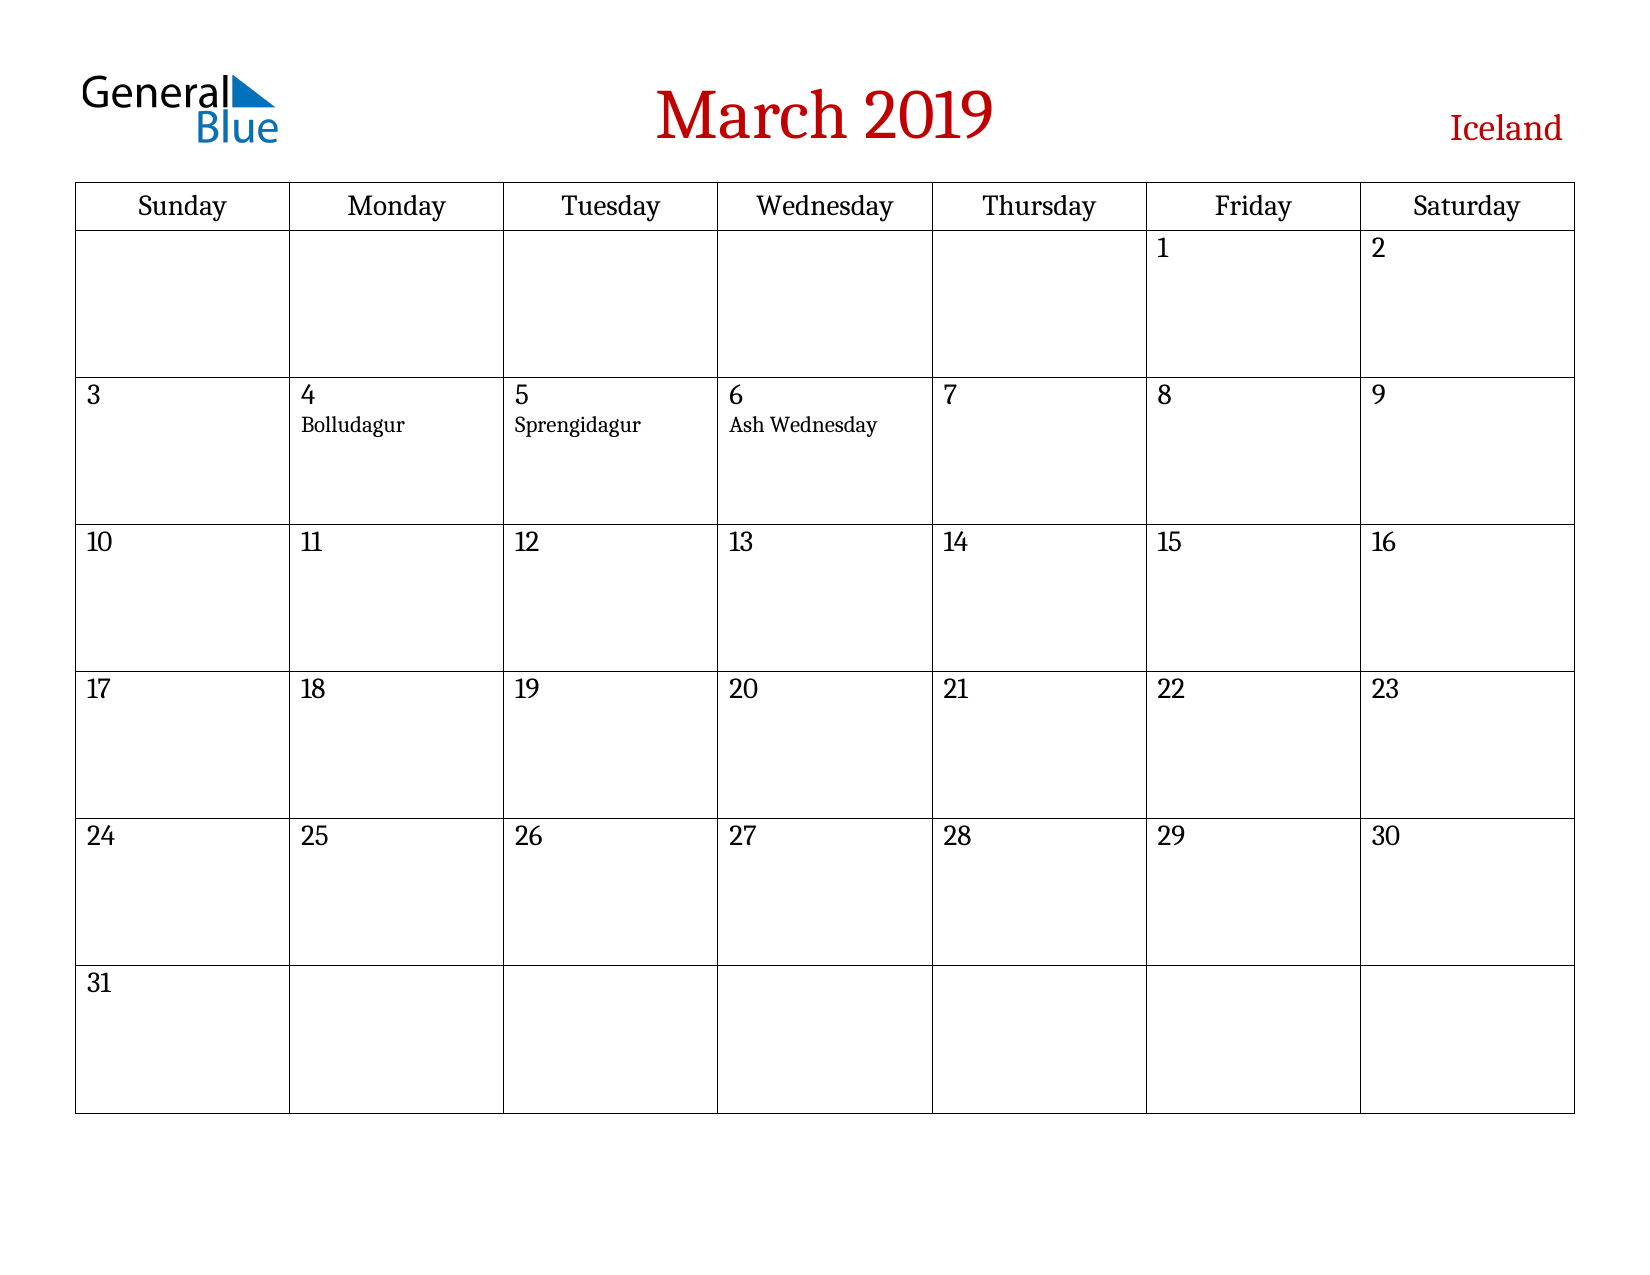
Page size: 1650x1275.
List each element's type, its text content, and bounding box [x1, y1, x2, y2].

table_cell Bolludagur [290, 412, 503, 524]
table_cell 28 [933, 819, 1146, 853]
table_cell [290, 1000, 503, 1112]
table_cell 18 [290, 672, 503, 706]
table_cell 1 [1147, 231, 1360, 264]
table_header March 2019 [504, 75, 1146, 182]
table_cell 11 [290, 525, 503, 559]
table_cell 21 [933, 672, 1146, 706]
table_cell [504, 1000, 717, 1112]
table_cell [290, 231, 503, 264]
table_cell [504, 231, 717, 264]
table_cell 4 [290, 378, 503, 412]
table_cell [504, 559, 717, 671]
table_cell [76, 559, 289, 671]
table_cell 6 [718, 378, 932, 412]
table_cell 24 [76, 819, 289, 853]
table_cell [76, 231, 289, 264]
table_cell 22 [1147, 672, 1360, 706]
table_cell 2 [1361, 231, 1574, 264]
table_cell [1147, 412, 1360, 524]
table_cell [76, 706, 289, 818]
table_cell [933, 412, 1146, 524]
table_cell [1147, 559, 1360, 671]
table_cell 8 [1147, 378, 1360, 412]
table_header Iceland [1146, 75, 1574, 182]
table_cell Ash Wednesday [718, 412, 932, 524]
table_cell 26 [504, 819, 717, 853]
table_cell 31 [76, 966, 289, 1000]
table_cell Tuesday [504, 183, 717, 230]
table_cell [504, 265, 717, 377]
table_cell Monday [290, 183, 503, 230]
table_cell [290, 853, 503, 965]
table_cell [290, 559, 503, 671]
table_cell [933, 231, 1146, 264]
table_cell [718, 265, 932, 377]
table_cell [76, 265, 289, 377]
table_cell 20 [718, 672, 932, 706]
table_cell [1147, 966, 1360, 1000]
table_cell [1361, 265, 1574, 377]
table_cell 25 [290, 819, 503, 853]
table_cell Sunday [76, 183, 289, 230]
table_cell [933, 966, 1146, 1000]
picture [82, 75, 278, 143]
table_cell 19 [504, 672, 717, 706]
table_cell 14 [933, 525, 1146, 559]
table_cell 17 [76, 672, 289, 706]
table_cell Saturday [1361, 183, 1574, 230]
table_cell [718, 559, 932, 671]
table_cell Wednesday [718, 183, 932, 230]
table_cell 13 [718, 525, 932, 559]
table_header [76, 75, 503, 182]
table_cell [76, 412, 289, 524]
table_cell 29 [1147, 819, 1360, 853]
table_cell [504, 706, 717, 818]
table_cell 23 [1361, 672, 1574, 706]
table_cell [1361, 853, 1574, 965]
table_cell 30 [1361, 819, 1574, 853]
table_cell [504, 966, 717, 1000]
table_cell [718, 706, 932, 818]
table_cell [290, 966, 503, 1000]
table_cell 7 [933, 378, 1146, 412]
table_cell [1147, 853, 1360, 965]
table_cell [76, 1000, 289, 1112]
table_cell [1147, 706, 1360, 818]
table_cell [504, 853, 717, 965]
table_cell [718, 966, 932, 1000]
table_cell [718, 853, 932, 965]
table_cell [933, 706, 1146, 818]
table_cell 5 [504, 378, 717, 412]
table_cell Thursday [933, 183, 1146, 230]
table_cell [933, 853, 1146, 965]
table_cell [1361, 966, 1574, 1000]
table_cell [290, 265, 503, 377]
table_cell [1361, 1000, 1574, 1112]
table_cell Sprengidagur [504, 412, 717, 524]
table_cell [933, 559, 1146, 671]
table_cell [76, 853, 289, 965]
table_cell Friday [1147, 183, 1360, 230]
table_cell 27 [718, 819, 932, 853]
table_cell 12 [504, 525, 717, 559]
table_cell [1361, 706, 1574, 818]
table_cell [933, 265, 1146, 377]
table_cell 3 [76, 378, 289, 412]
table_cell 15 [1147, 525, 1360, 559]
table_cell [1147, 265, 1360, 377]
table_cell 10 [76, 525, 289, 559]
table_cell [1361, 412, 1574, 524]
table_cell [933, 1000, 1146, 1112]
table_cell [1147, 1000, 1360, 1112]
table_cell [718, 1000, 932, 1112]
table_cell [718, 231, 932, 264]
table_cell [290, 706, 503, 818]
table_cell 9 [1361, 378, 1574, 412]
table_cell [1361, 559, 1574, 671]
table_cell 16 [1361, 525, 1574, 559]
